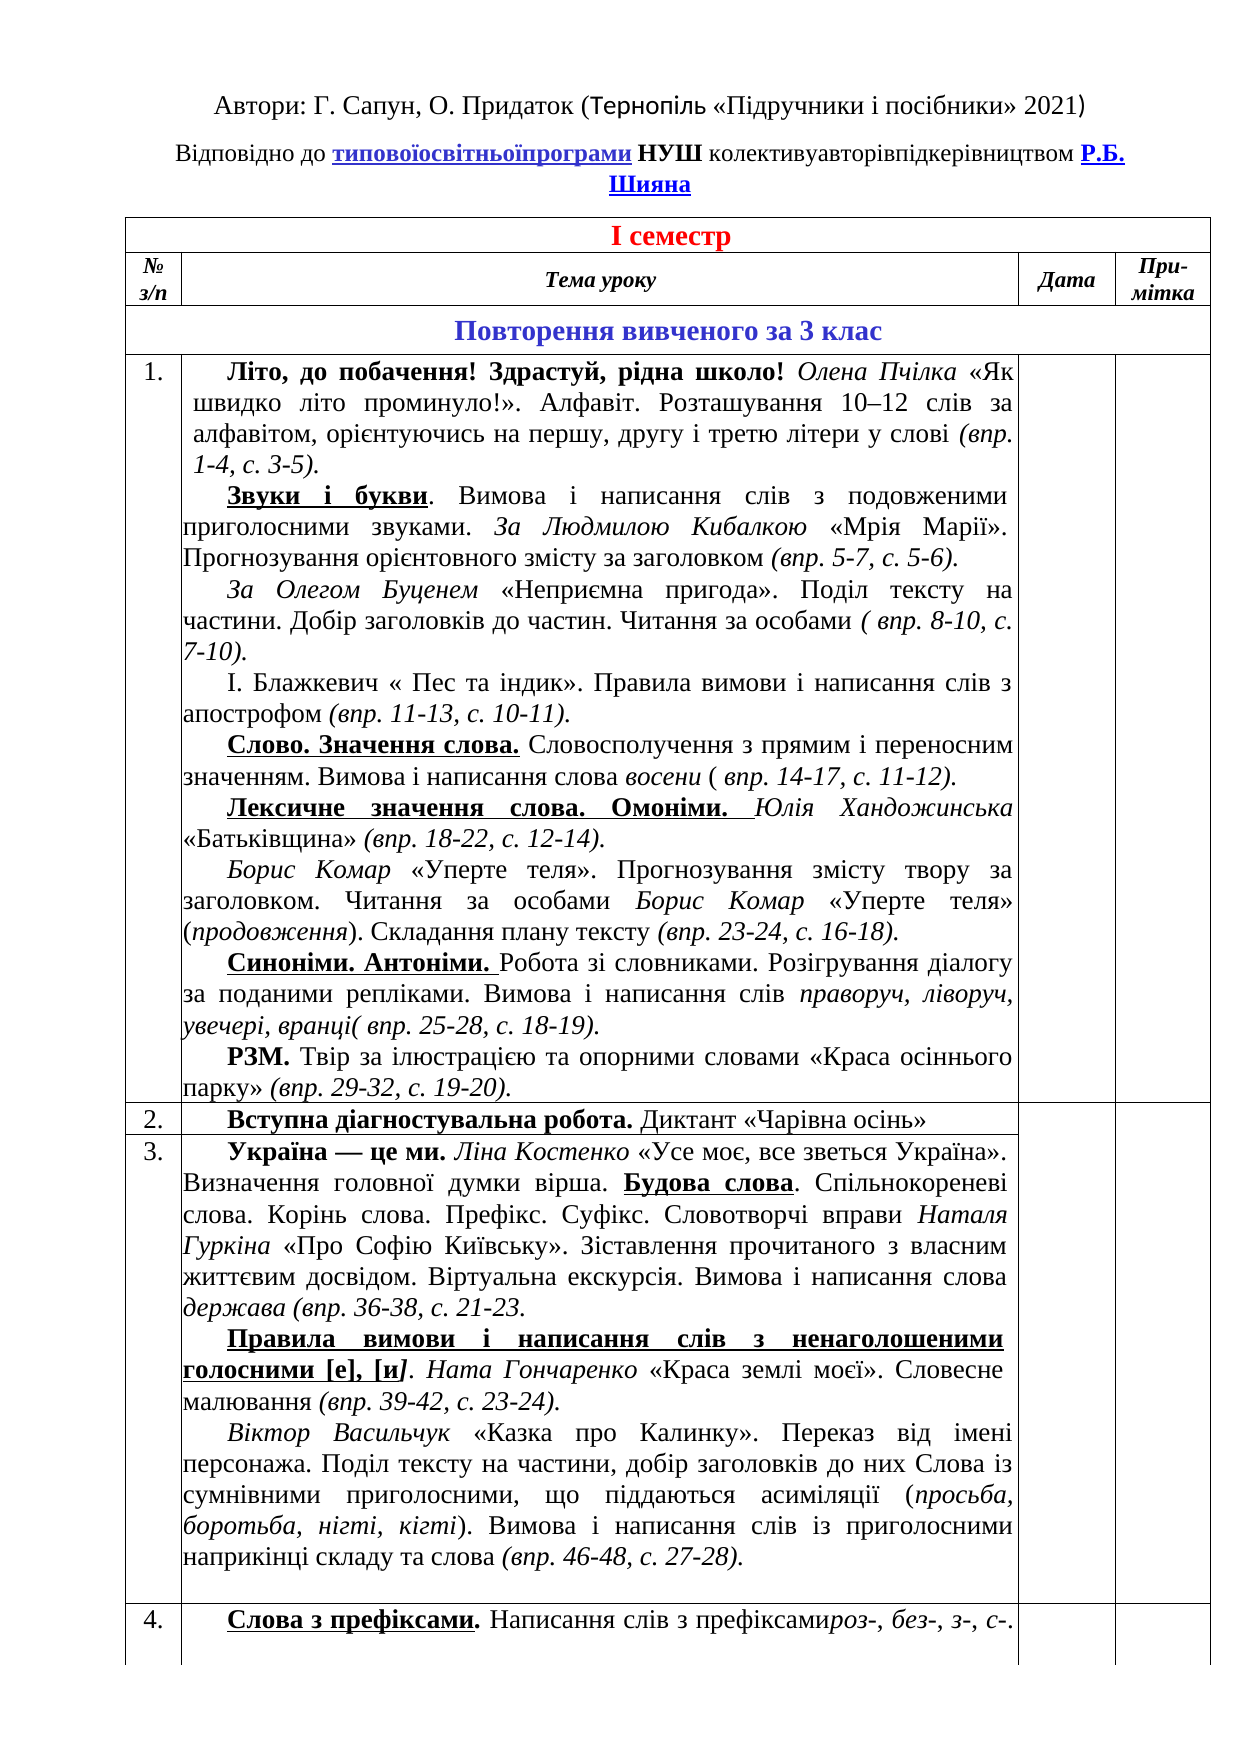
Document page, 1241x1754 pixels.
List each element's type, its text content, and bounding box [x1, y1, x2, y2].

table_cell Літо, до побачення! Здрастуй, рідна школо! Олена Пчілка «Як швидко літо проминуло!». Алфавіт. Розташування 10–12 слів за алфавітом, орієнтуючись на першу, другу і третю літери у слові (впр. 1-4, с. 3-5). Звуки і букви. Вимова і написання слів з подовженими приголосними звуками. За Людмилою Кибалкою «Мрія Марії». Прогнозування орієнтовного змісту за заголовком (впр. 5-7, с. 5-6). За Олегом Буценем «Неприємна пригода». Поділ тексту на частини. Добір заголовків до частин. Читання за особами ( впр. 8-10, с. 7-10). І. Блажкевич « Пес та індик». Правила вимови і написання слів з апострофом (впр. 11-13, с. 10-11). Слово. Значення слова. Словосполучення з прямим і переносним значенням. Вимова і написання слова восени ( впр. 14-17, с. 11-12). Лексичне значення слова. Омоніми. Юлія Хандожинська «Батьківщина» (впр. 18-22, с. 12-14). Борис Комар «Уперте теля». Прогнозування змісту твору за заголовком. Читання за особами Борис Комар «Уперте теля» (продовження). Складання плану тексту (впр. 23-24, с. 16-18). Синоніми. Антоніми. Робота зі словниками. Розігрування діалогу за поданими репліками. Вимова і написання слів праворуч, ліворуч, увечері, вранці( впр. 25-28, с. 18-19). РЗМ. Твір за ілюстрацією та опорними словами «Краса осіннього парку» (впр. 29-32, с. 19-20). [182, 355, 1018, 1102]
table_cell При-мітка [1116, 253, 1210, 305]
table_cell Дата [1019, 253, 1115, 305]
table_cell Україна — це ми. Ліна Костенко «Усе моє, все зветься Україна». Визначення головної думки вірша. Будова слова. Спільнокореневі слова. Корінь слова. Префікс. Суфікс. Словотворчі вправи Наталя Гуркіна «Про Софію Київську». Зіставлення прочитаного з власним життєвим досвідом. Віртуальна екскурсія. Вимова і написання слова держава (впр. 36-38, с. 21-23. Правила вимови і написання слів з ненаголошеними голосними [е], [и]. Ната Гончаренко «Краса землі моєї». Словесне малювання (впр. 39-42, с. 23-24). Віктор Васильчук «Казка про Калинку». Переказ від імені персонажа. Поділ тексту на частини, добір заголовків до них Слова із сумнівними приголосними, що піддаються асиміляції (просьба, боротьба, нігті, кігті). Вимова і написання слів із приголосними наприкінці складу та слова (впр. 46-48, с. 27-28). [182, 1135, 1018, 1603]
table_cell Тема уроку [182, 253, 1018, 305]
table_cell [1019, 355, 1115, 1102]
table_cell № з/п [126, 253, 181, 305]
table_cell [1116, 1103, 1210, 1603]
table_cell [1019, 1103, 1115, 1603]
table_cell [1116, 1604, 1210, 1665]
table_cell 3. [126, 1135, 181, 1603]
text Автори: Г. Сапун, О. Придаток (Тернопіль «Підручники і посібники» 2021) [148, 88, 1152, 122]
table_cell [1019, 1604, 1115, 1665]
table_cell 1. [126, 355, 181, 1102]
table_cell 2. [126, 1103, 181, 1134]
table_cell [1116, 355, 1210, 1102]
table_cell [182, 1604, 1018, 1665]
table_cell 4. [126, 1604, 181, 1665]
table_header І семестр [126, 218, 1210, 252]
table_cell Вступна діагностувальна робота. Диктант «Чарівна осінь» [182, 1103, 1018, 1134]
table_cell Повторення вивченого за 3 клас [126, 306, 1210, 354]
text Відповідно до типовоїосвітньоїпрограми НУШ колективуавторівпідкерівництвом Р.Б. Шияна [148, 138, 1152, 198]
